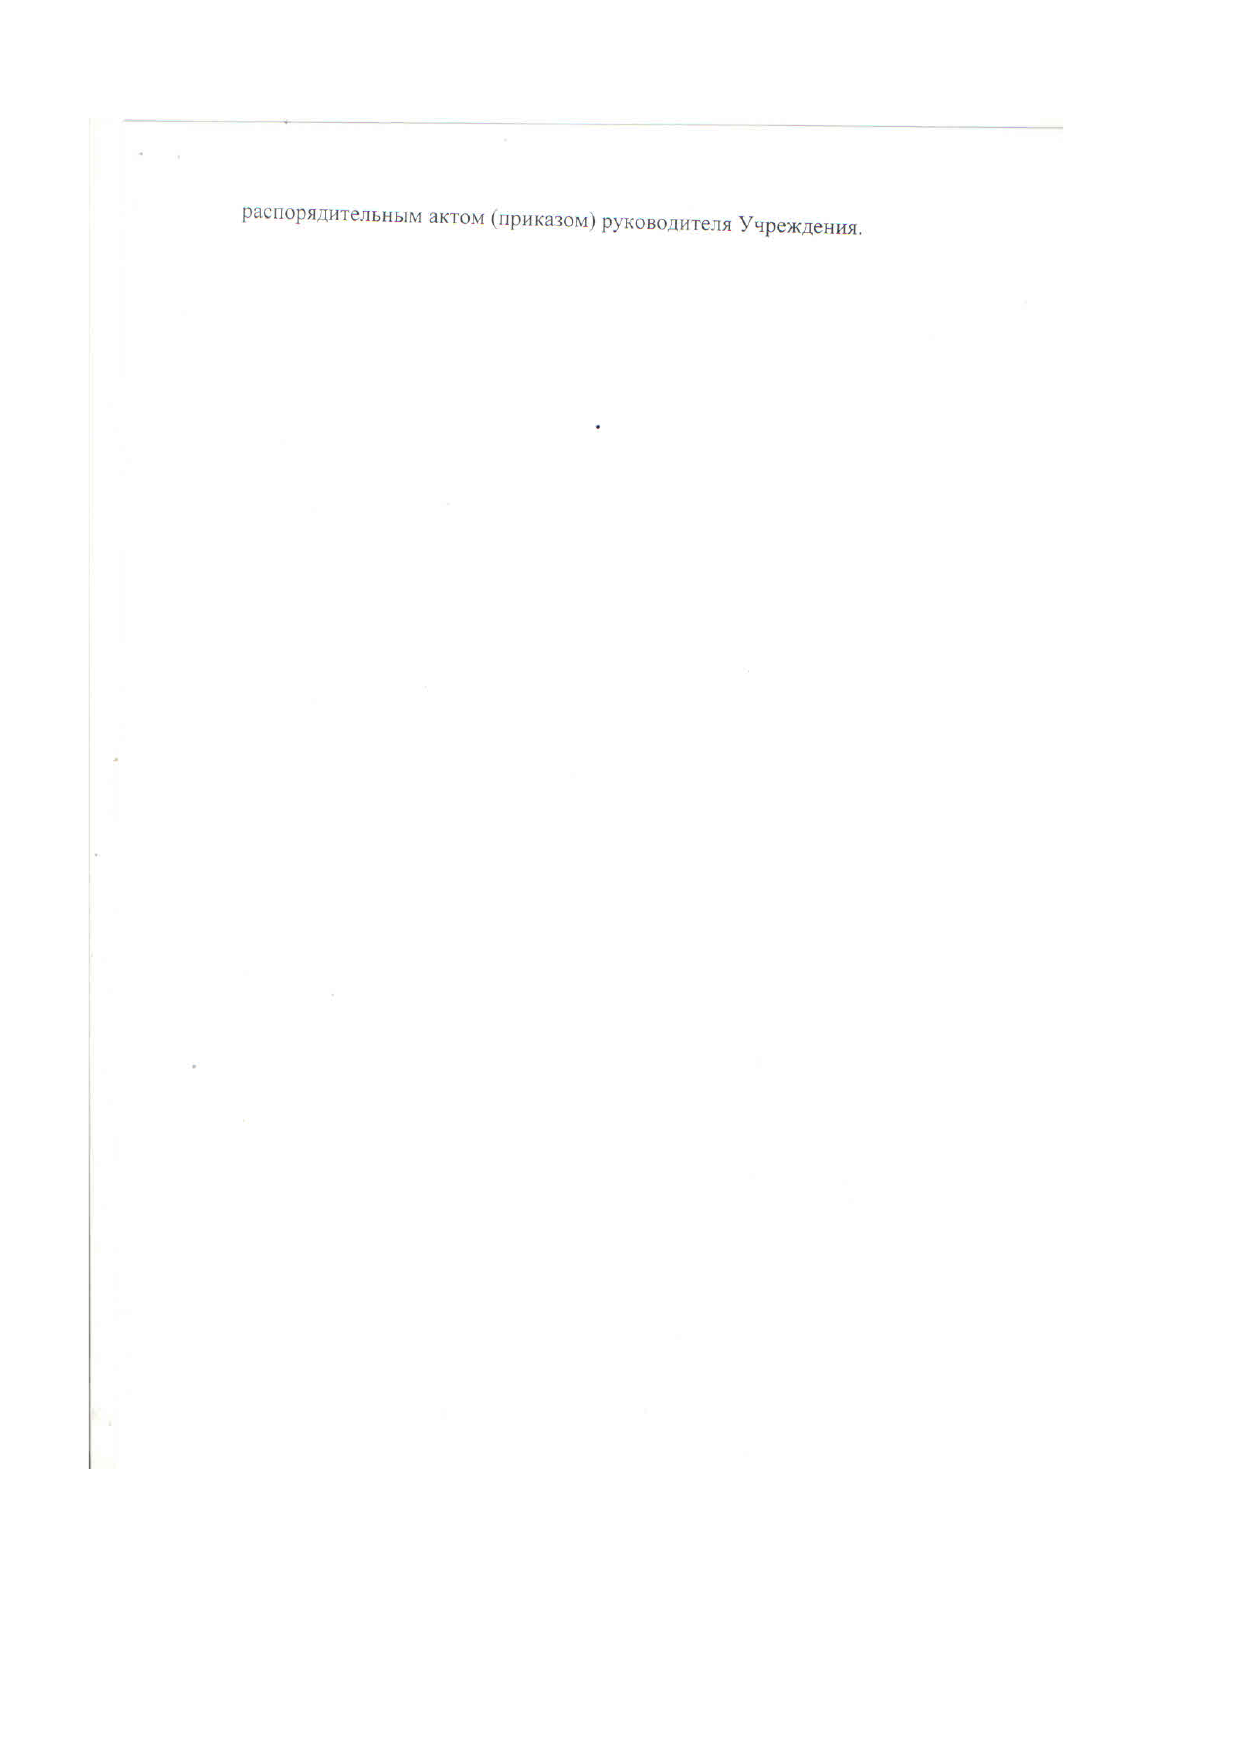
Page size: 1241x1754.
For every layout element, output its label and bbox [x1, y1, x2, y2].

picture [88, 118, 1064, 1469]
